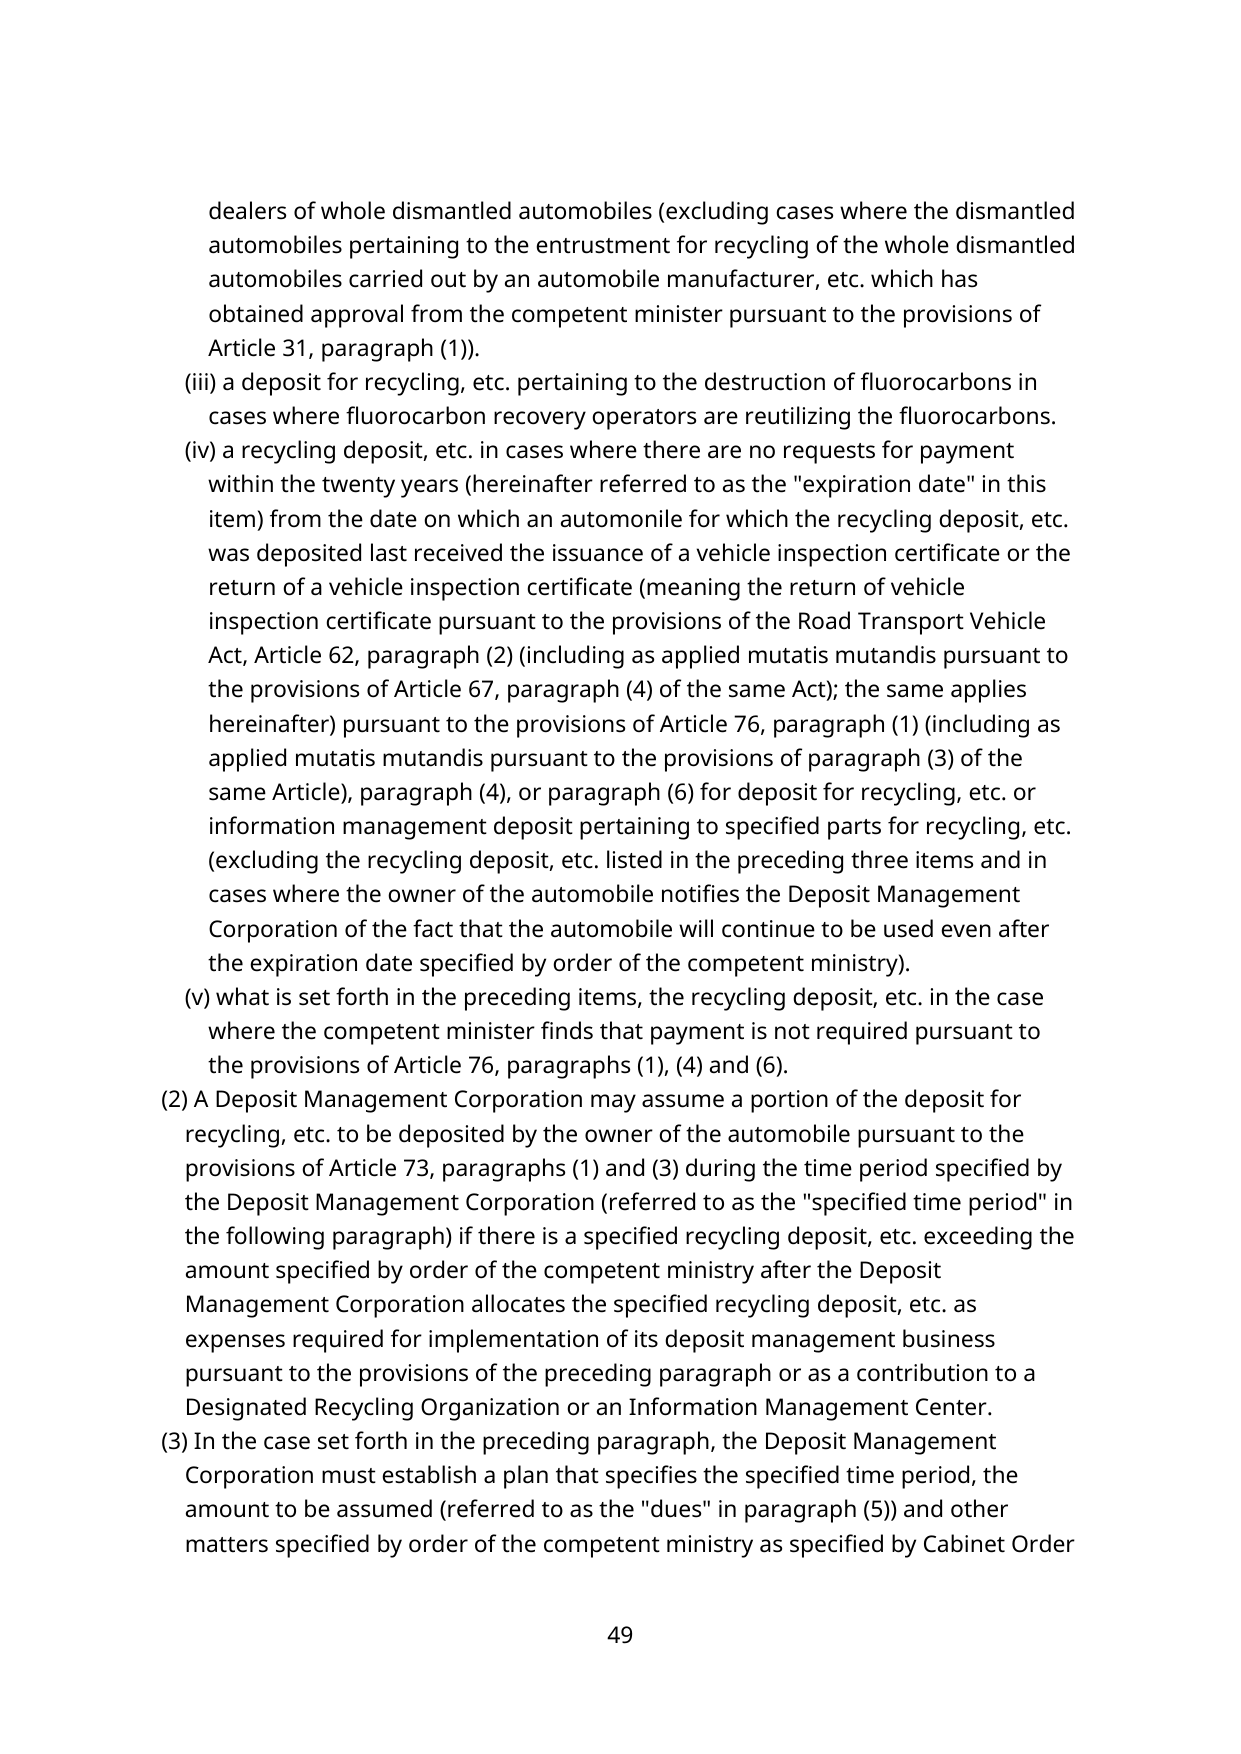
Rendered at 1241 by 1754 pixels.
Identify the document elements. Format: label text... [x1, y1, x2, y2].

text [184, 194, 1079, 364]
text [161, 1424, 1079, 1560]
text (v) what is set forth in the preceding items, the recycling deposit, etc. in the case where the competent minister finds that payment is not required pursuant to the provisions of Article 76, paragraphs (1), (4) and (6). [184, 979, 1079, 1082]
text (2) A Deposit Management Corporation may assume a portion of the deposit for recycling, etc. to be deposited by the owner of the automobile pursuant to the provisions of Article 73, paragraphs (1) and (3) during the time period specified by the Deposit Management Corporation (referred to as the "specified time period" in the following paragraph) if there is a specified recycling deposit, etc. exceeding the amount specified by order of the competent ministry after the Deposit Management Corporation allocates the specified recycling deposit, etc. as expenses required for implementation of its deposit management business pursuant to the provisions of the preceding paragraph or as a contribution to a Designated Recycling Organization or an Information Management Center. [161, 1082, 1079, 1424]
text (iii) a deposit for recycling, etc. pertaining to the destruction of fluorocarbons in cases where fluorocarbon recovery operators are reutilizing the fluorocarbons. [184, 364, 1079, 433]
text (iv) a recycling deposit, etc. in cases where there are no requests for payment within the twenty years (hereinafter referred to as the "expiration date" in this item) from the date on which an automonile for which the recycling deposit, etc. was deposited last received the issuance of a vehicle inspection certificate or the return of a vehicle inspection certificate (meaning the return of vehicle inspection certificate pursuant to the provisions of the Road Transport Vehicle Act, Article 62, paragraph (2) (including as applied mutatis mutandis pursuant to the provisions of Article 67, paragraph (4) of the same Act); the same applies hereinafter) pursuant to the provisions of Article 76, paragraph (1) (including as applied mutatis mutandis pursuant to the provisions of paragraph (3) of the same Article), paragraph (4), or paragraph (6) for deposit for recycling, etc. or information management deposit pertaining to specified parts for recycling, etc. (excluding the recycling deposit, etc. listed in the preceding three items and in cases where the owner of the automobile notifies the Deposit Management Corporation of the fact that the automobile will continue to be used even after the expiration date specified by order of the competent ministry). [184, 433, 1079, 979]
